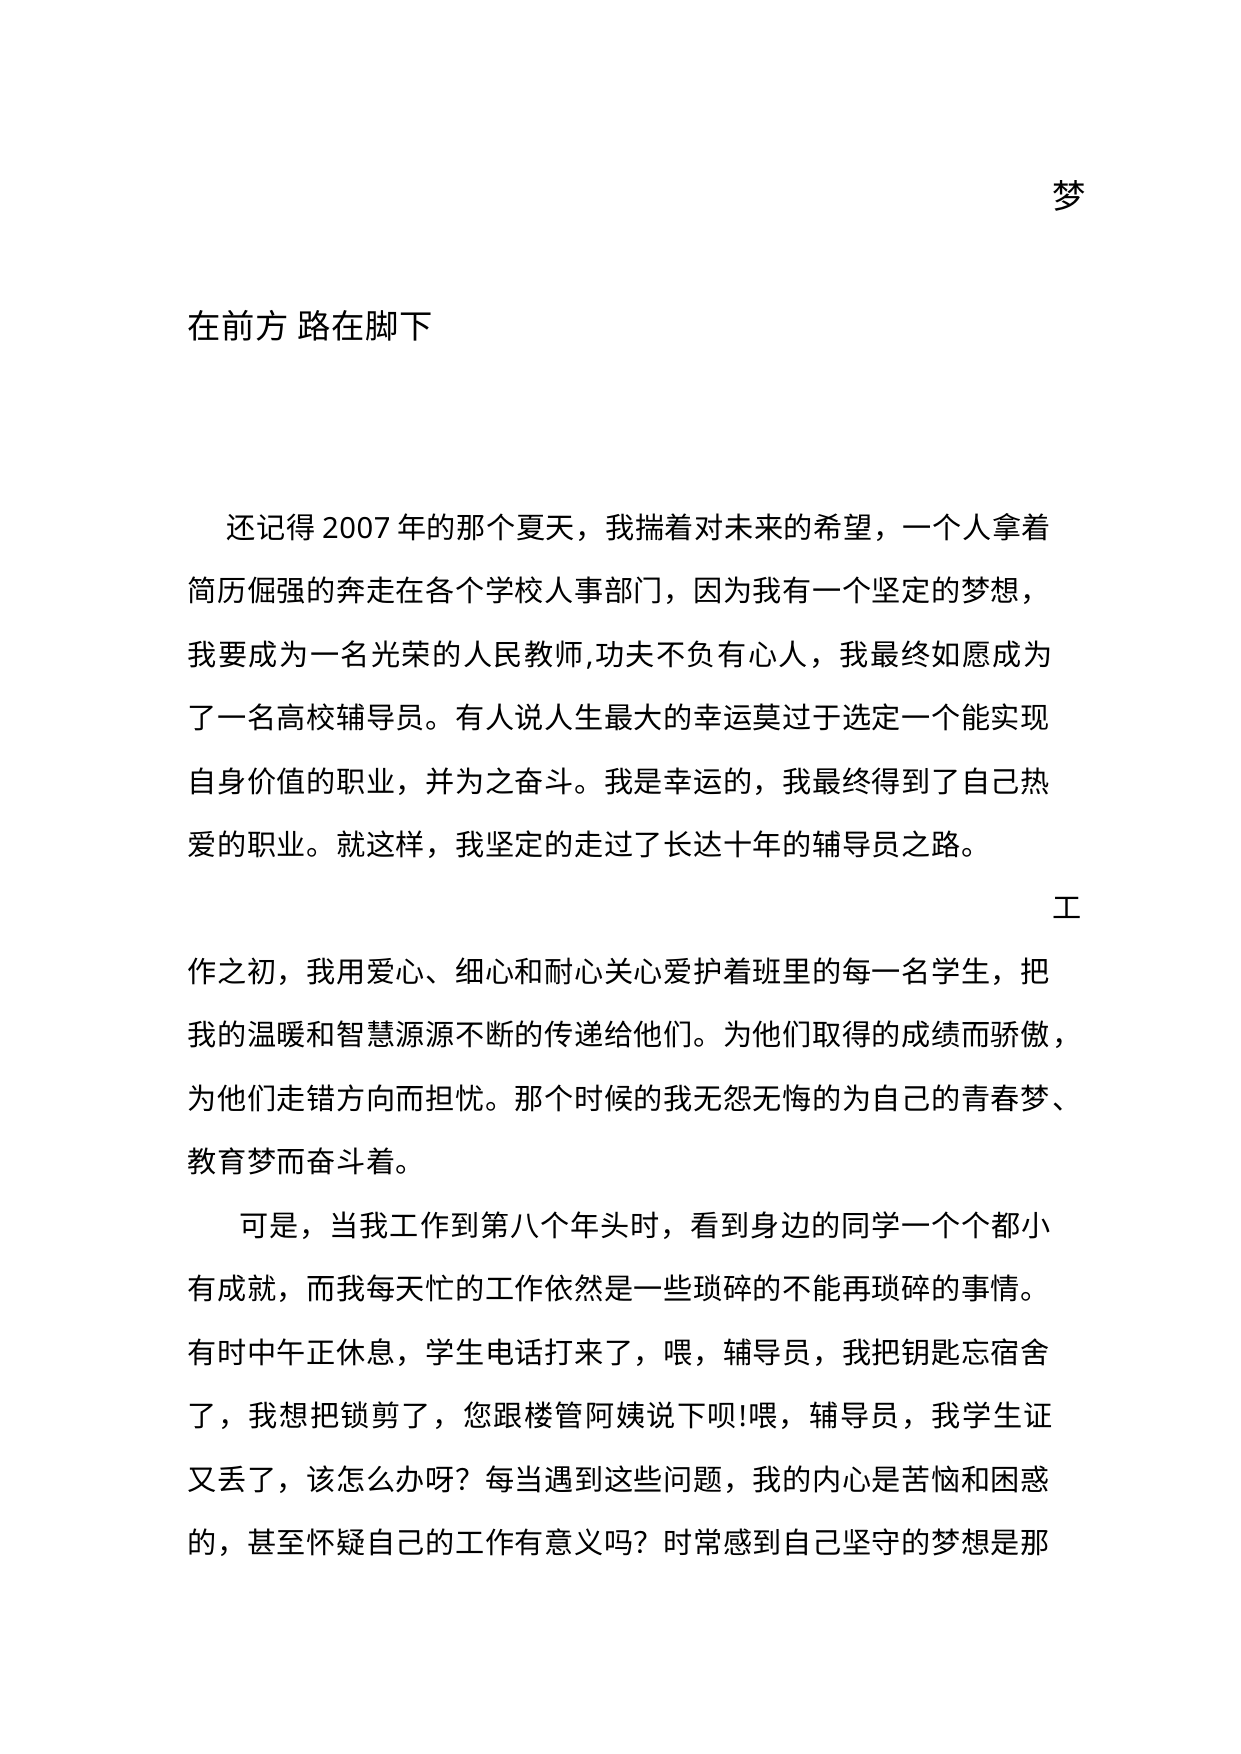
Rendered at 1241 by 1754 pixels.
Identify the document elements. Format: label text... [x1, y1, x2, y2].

text 工作之初，我用爱心、细心和耐心关心爱护着班里的每一名学生，把我的温暖和智慧源源不断的传递给他们。为他们取得的成绩而骄傲，为他们走错方向而担忧。那个时候的我无怨无悔的为自己的青春梦、教育梦而奋斗着。 [187, 885, 1053, 1181]
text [187, 1202, 1053, 1562]
text 梦在前方 路在脚下 [187, 162, 1053, 357]
text 还记得2007年的那个夏天，我揣着对未来的希望，一个人拿着简历倔强的奔走在各个学校人事部门，因为我有一个坚定的梦想，我要成为一名光荣的人民教师,功夫不负有心人，我最终如愿成为了一名高校辅导员。有人说人生最大的幸运莫过于选定一个能实现自身价值的职业，并为之奋斗。我是幸运的，我最终得到了自己热爱的职业。就这样，我坚定的走过了长达十年的辅导员之路。 [187, 504, 1053, 864]
